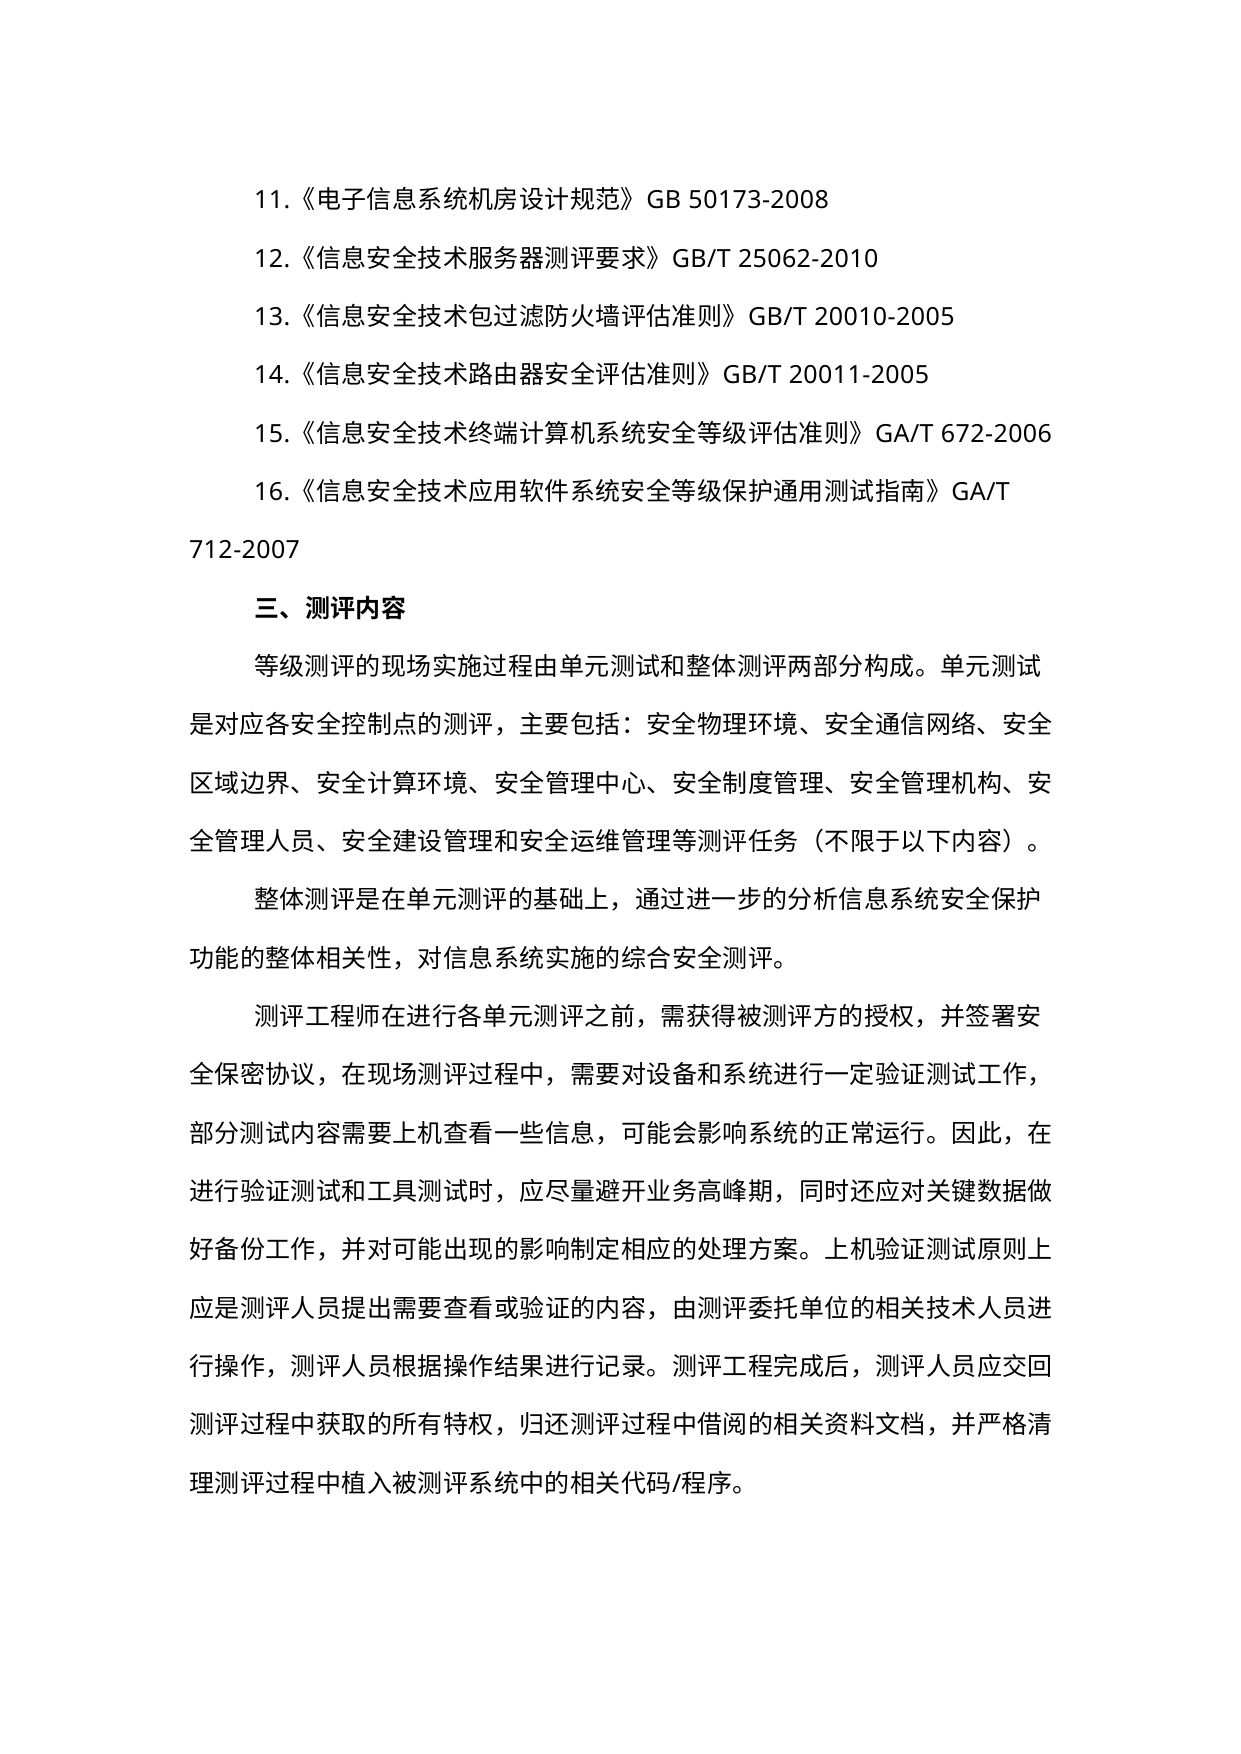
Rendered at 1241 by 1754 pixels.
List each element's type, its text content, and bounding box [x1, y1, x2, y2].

text 测评工程师在进行各单元测评之前，需获得被测评方的授权，并签署安全保密协议，在现场测评过程中，需要对设备和系统进行一定验证测试工作，部分测试内容需要上机查看一些信息，可能会影响系统的正常运行。因此，在进行验证测试和工具测试时，应尽量避开业务高峰期，同时还应对关键数据做好备份工作，并对可能出现的影响制定相应的处理方案。上机验证测试原则上应是测评人员提出需要查看或验证的内容，由测评委托单位的相关技术人员进行操作，测评人员根据操作结果进行记录。测评工程完成后，测评人员应交回测评过程中获取的所有特权，归还测评过程中借阅的相关资料文档，并严格清理测评过程中植入被测评系统中的相关代码/程序。 [189, 979, 1053, 1504]
text 等级测评的现场实施过程由单元测试和整体测评两部分构成。单元测试是对应各安全控制点的测评，主要包括：安全物理环境、安全通信网络、安全区域边界、安全计算环境、安全管理中心、安全制度管理、安全管理机构、安全管理人员、安全建设管理和安全运维管理等测评任务（不限于以下内容）。 [189, 629, 1053, 862]
list 三、测评内容 [189, 570, 1053, 629]
text 12.《信息安全技术服务器测评要求》GB/T 25062-2010 [189, 220, 1053, 279]
text 13.《信息安全技术包过滤防火墙评估准则》GB/T 20010-2005 [189, 279, 1053, 337]
text 11.《电子信息系统机房设计规范》GB 50173-2008 [189, 162, 1053, 220]
text 14.《信息安全技术路由器安全评估准则》GB/T 20011-2005 [189, 337, 1053, 395]
text 15.《信息安全技术终端计算机系统安全等级评估准则》GA/T 672-2006 [189, 395, 1053, 454]
text 16.《信息安全技术应用软件系统安全等级保护通用测试指南》GA/T 712-2007 [189, 454, 1053, 570]
text 整体测评是在单元测评的基础上，通过进一步的分析信息系统安全保护功能的整体相关性，对信息系统实施的综合安全测评。 [189, 862, 1053, 979]
